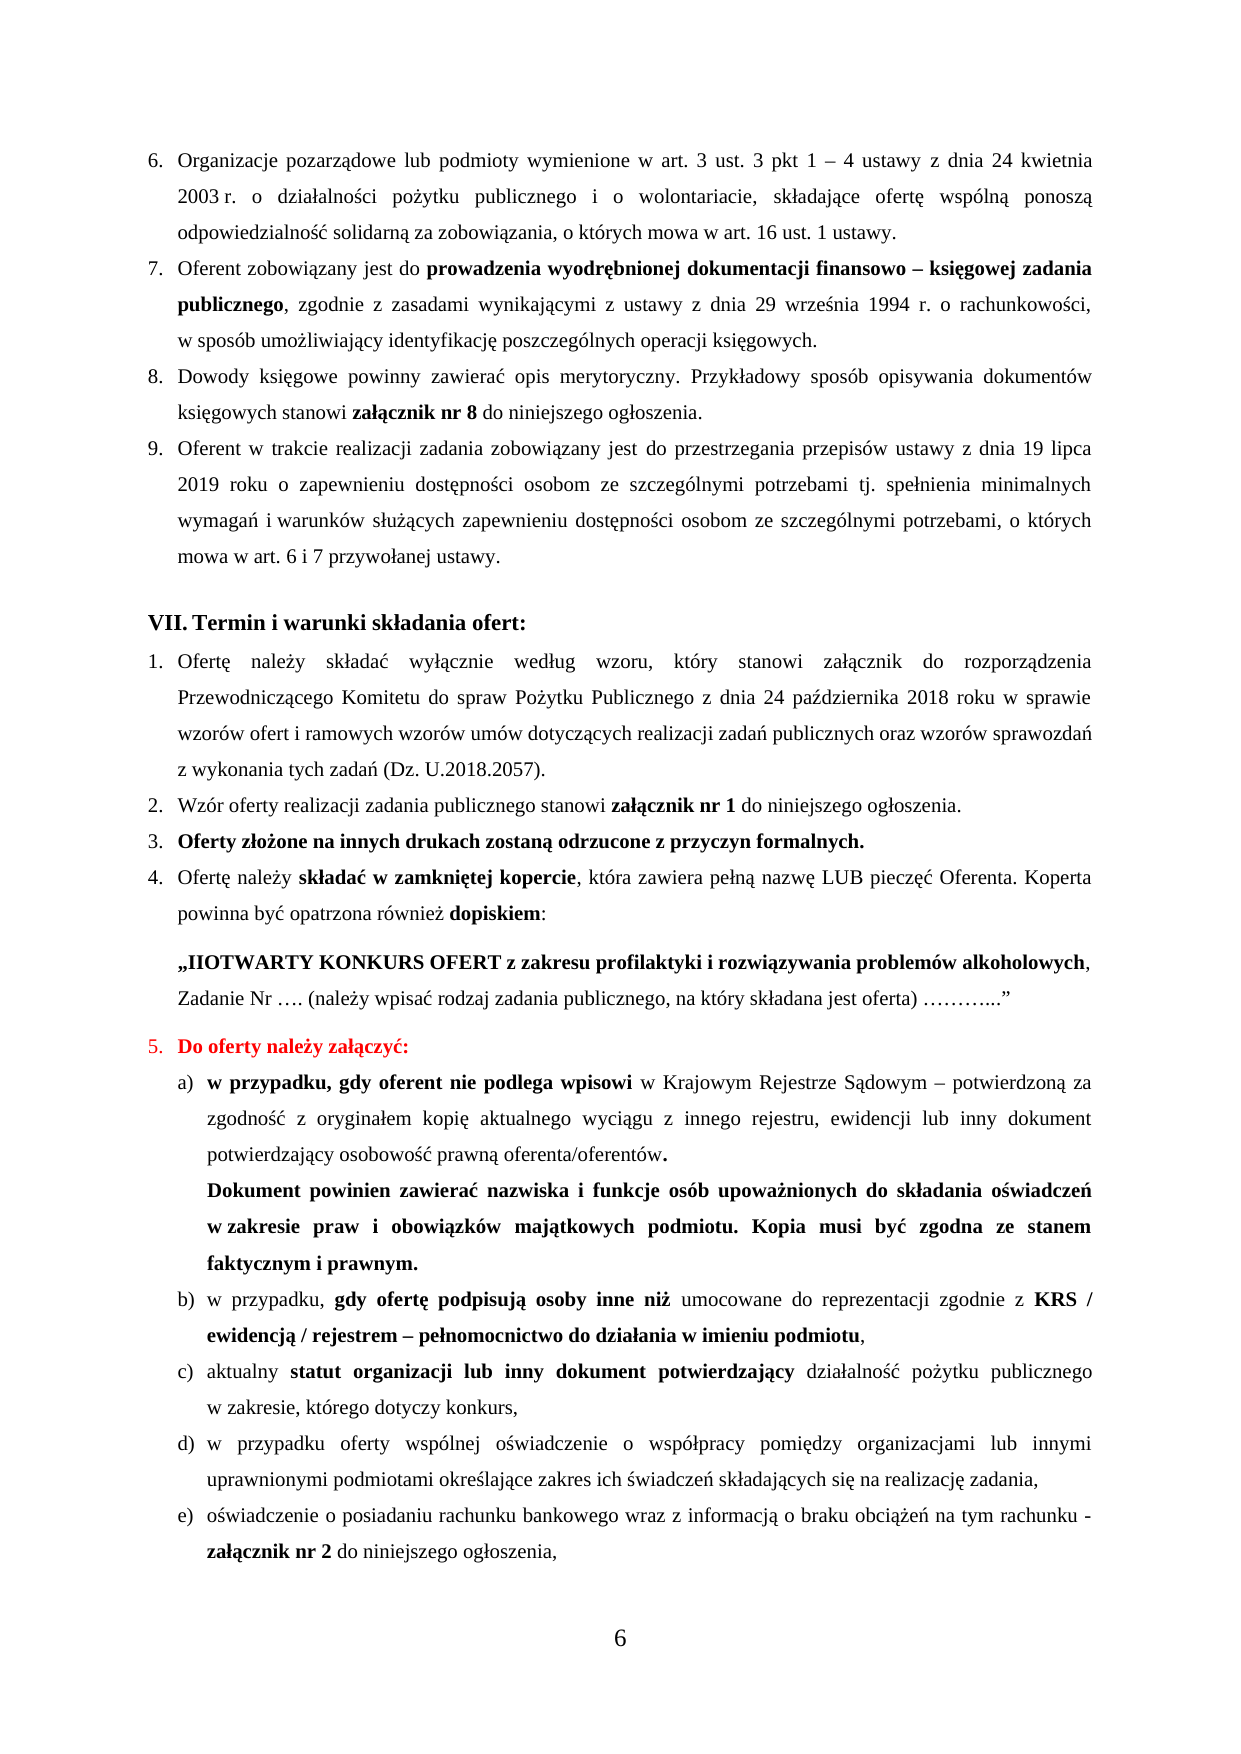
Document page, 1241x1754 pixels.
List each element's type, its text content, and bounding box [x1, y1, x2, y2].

title aktualny statut organizacji lub inny dokument potwierdzający działalność pożytku publicznego w zakresie, którego dotyczy konkurs, [177, 1358, 1093, 1419]
title w przypadku, gdy oferent nie podlega wpisowi w Krajowym Rejestrze Sądowym – potwierdzoną za zgodność z oryginałem kopię aktualnego wyciągu z innego rejestru, ewidencji lub inny dokument potwierdzający osobowość prawną oferenta/oferentów. [177, 1070, 1093, 1166]
title w przypadku, gdy ofertę podpisują osoby inne niż umocowane do reprezentacji zgodnie z KRS / ewidencją / rejestrem – pełnomocnictwo do działania w imieniu podmiotu, [177, 1286, 1093, 1347]
list Dowody księgowe powinny zawierać opis merytoryczny. Przykładowy sposób opisywania dokumentów księgowych stanowi załącznik nr 8 do niniejszego ogłoszenia. [148, 364, 1093, 424]
title oświadczenie o posiadaniu rachunku bankowego wraz z informacją o braku obciążeń na tym rachunku - załącznik nr 2 do niniejszego ogłoszenia, [177, 1503, 1093, 1563]
list Do oferty należy załączyć: [148, 1034, 1093, 1058]
list Wzór oferty realizacji zadania publicznego stanowi załącznik nr 1 do niniejszego ogłoszenia. [148, 793, 1093, 817]
list Termin i warunki składania ofert: [148, 609, 1093, 636]
text Zadanie Nr …. (należy wpisać rodzaj zadania publicznego, na który składana jest oferta) ………...” [177, 986, 1093, 1010]
list Organizacje pozarządowe lub podmioty wymienione w art. 3 ust. 3 pkt 1 – 4 ustawy z dnia 24 kwietnia 2003 r. o działalności pożytku publicznego i o wolontariacie, składające ofertę wspólną ponoszą odpowiedzialność solidarną za zobowiązania, o których mowa w art. 16 ust. 1 ustawy. [148, 148, 1093, 244]
list Ofertę należy składać w zamkniętej kopercie, która zawiera pełną nazwę LUB pieczęć Oferenta. Koperta powinna być opatrzona również dopiskiem: [148, 865, 1093, 925]
list Oferty złożone na innych drukach zostaną odrzucone z przyczyn formalnych. [148, 829, 1093, 853]
list Oferent zobowiązany jest do prowadzenia wyodrębnionej dokumentacji finansowo – księgowej zadania publicznego, zgodnie z zasadami wynikającymi z ustawy z dnia 29 września 1994 r. o rachunkowości, w sposób umożliwiający identyfikację poszczególnych operacji księgowych. [148, 256, 1093, 352]
list Oferent w trakcie realizacji zadania zobowiązany jest do przestrzegania przepisów ustawy z dnia 19 lipca 2019 roku o zapewnieniu dostępności osobom ze szczególnymi potrzebami tj. spełnienia minimalnych wymagań i warunków służących zapewnieniu dostępności osobom ze szczególnymi potrzebami, o których mowa w art. 6 i 7 przywołanej ustawy. [148, 436, 1093, 568]
text „IIOTWARTY KONKURS OFERT z zakresu profilaktyki i rozwiązywania problemów alkoholowych, [177, 949, 1093, 974]
title Dokument powinien zawierać nazwiska i funkcje osób upoważnionych do składania oświadczeń w zakresie praw i obowiązków majątkowych podmiotu. Kopia musi być zgodna ze stanem faktycznym i prawnym. [207, 1178, 1093, 1274]
title w przypadku oferty wspólnej oświadczenie o współpracy pomiędzy organizacjami lub innymi uprawnionymi podmiotami określające zakres ich świadczeń składających się na realizację zadania, [177, 1431, 1093, 1491]
list Ofertę należy składać wyłącznie według wzoru, który stanowi załącznik do rozporządzenia Przewodniczącego Komitetu do spraw Pożytku Publicznego z dnia 24 października 2018 roku w sprawie wzorów ofert i ramowych wzorów umów dotyczących realizacji zadań publicznych oraz wzorów sprawozdań z wykonania tych zadań (Dz. U.2018.2057). [148, 649, 1093, 781]
